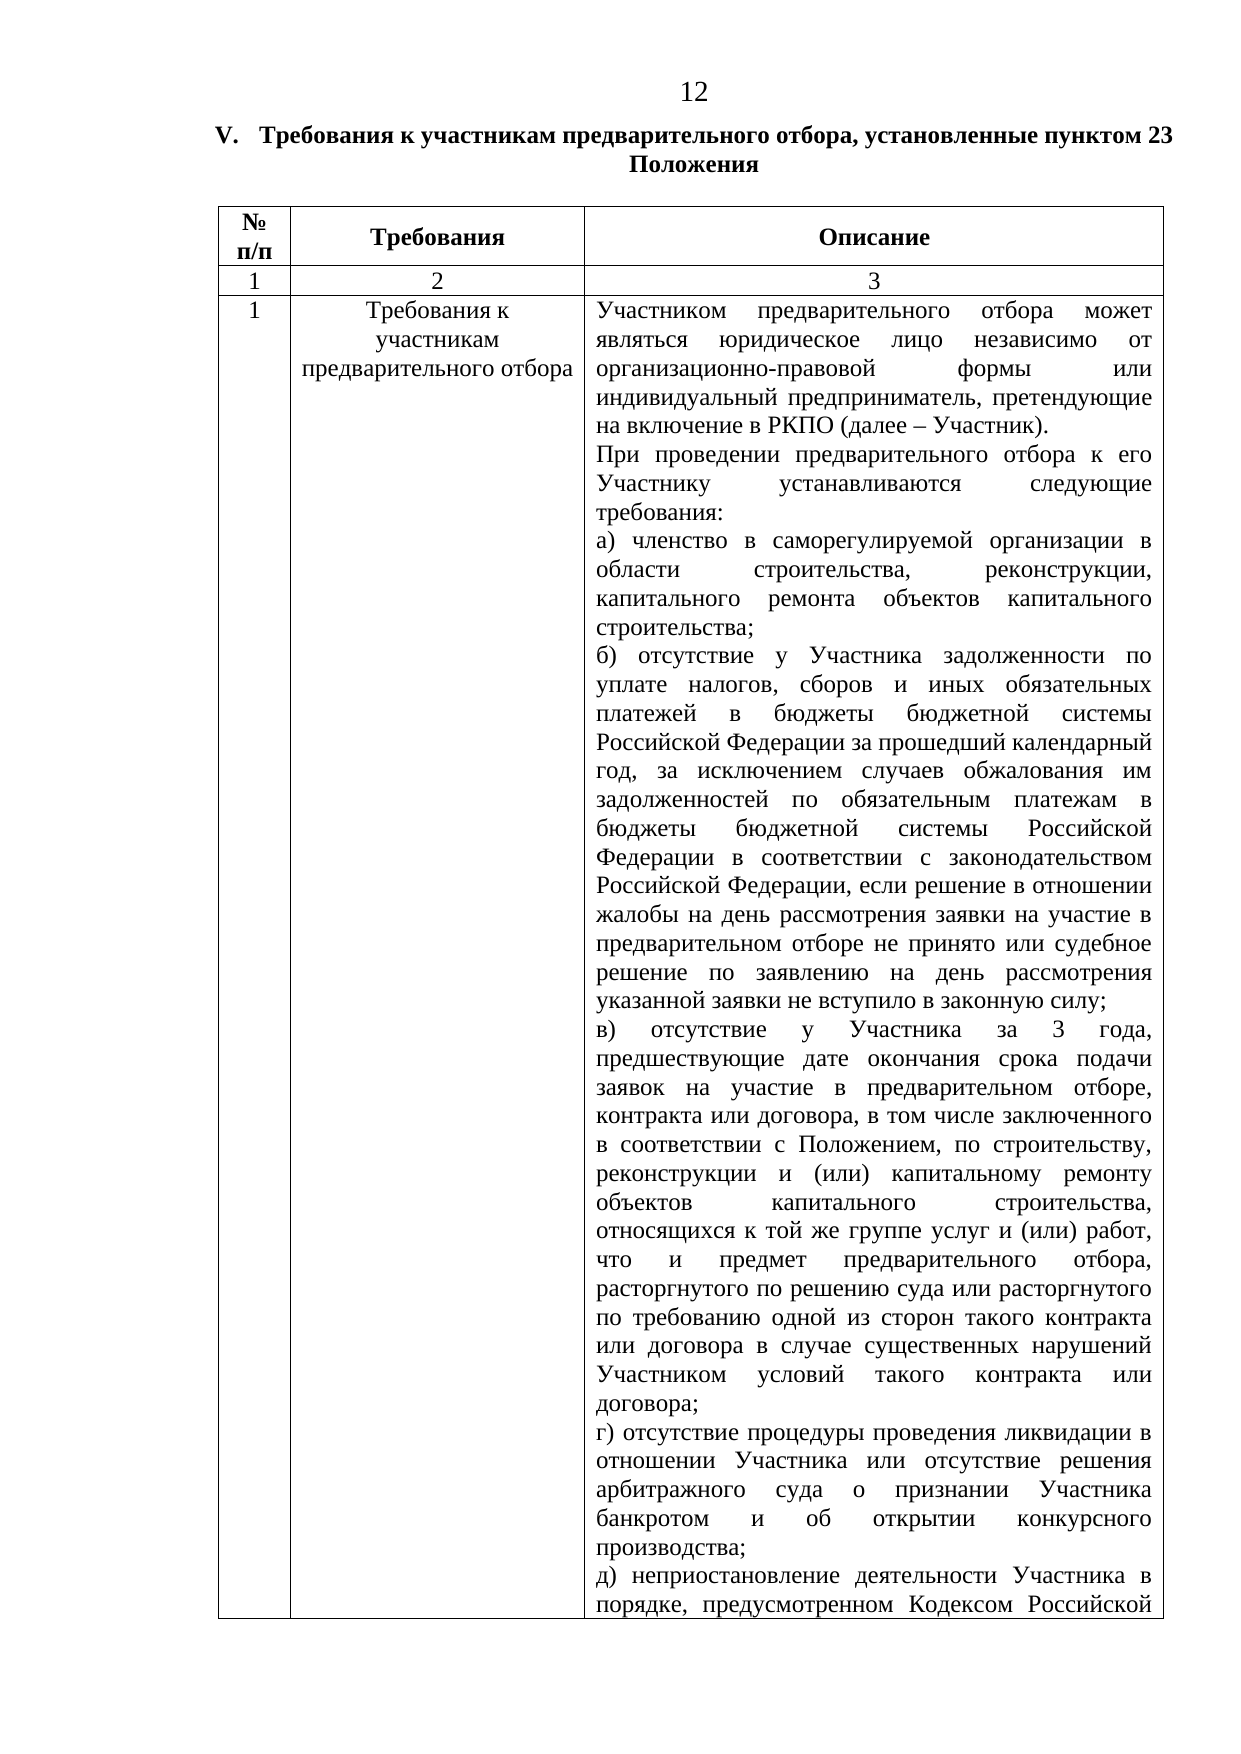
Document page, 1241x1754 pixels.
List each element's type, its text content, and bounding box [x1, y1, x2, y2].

table_header № п/п [219, 207, 290, 265]
table_header Описание [585, 207, 1163, 265]
table_cell 3 [585, 266, 1163, 294]
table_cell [291, 296, 584, 1618]
table_cell 2 [291, 266, 584, 294]
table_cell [585, 296, 1163, 1618]
table_cell 1 [219, 266, 290, 294]
table_header Требования [291, 207, 584, 265]
table_cell 1 [219, 296, 290, 1618]
list Требования к участникам предварительного отбора, установленные пунктом 23 Положения [207, 120, 1181, 177]
